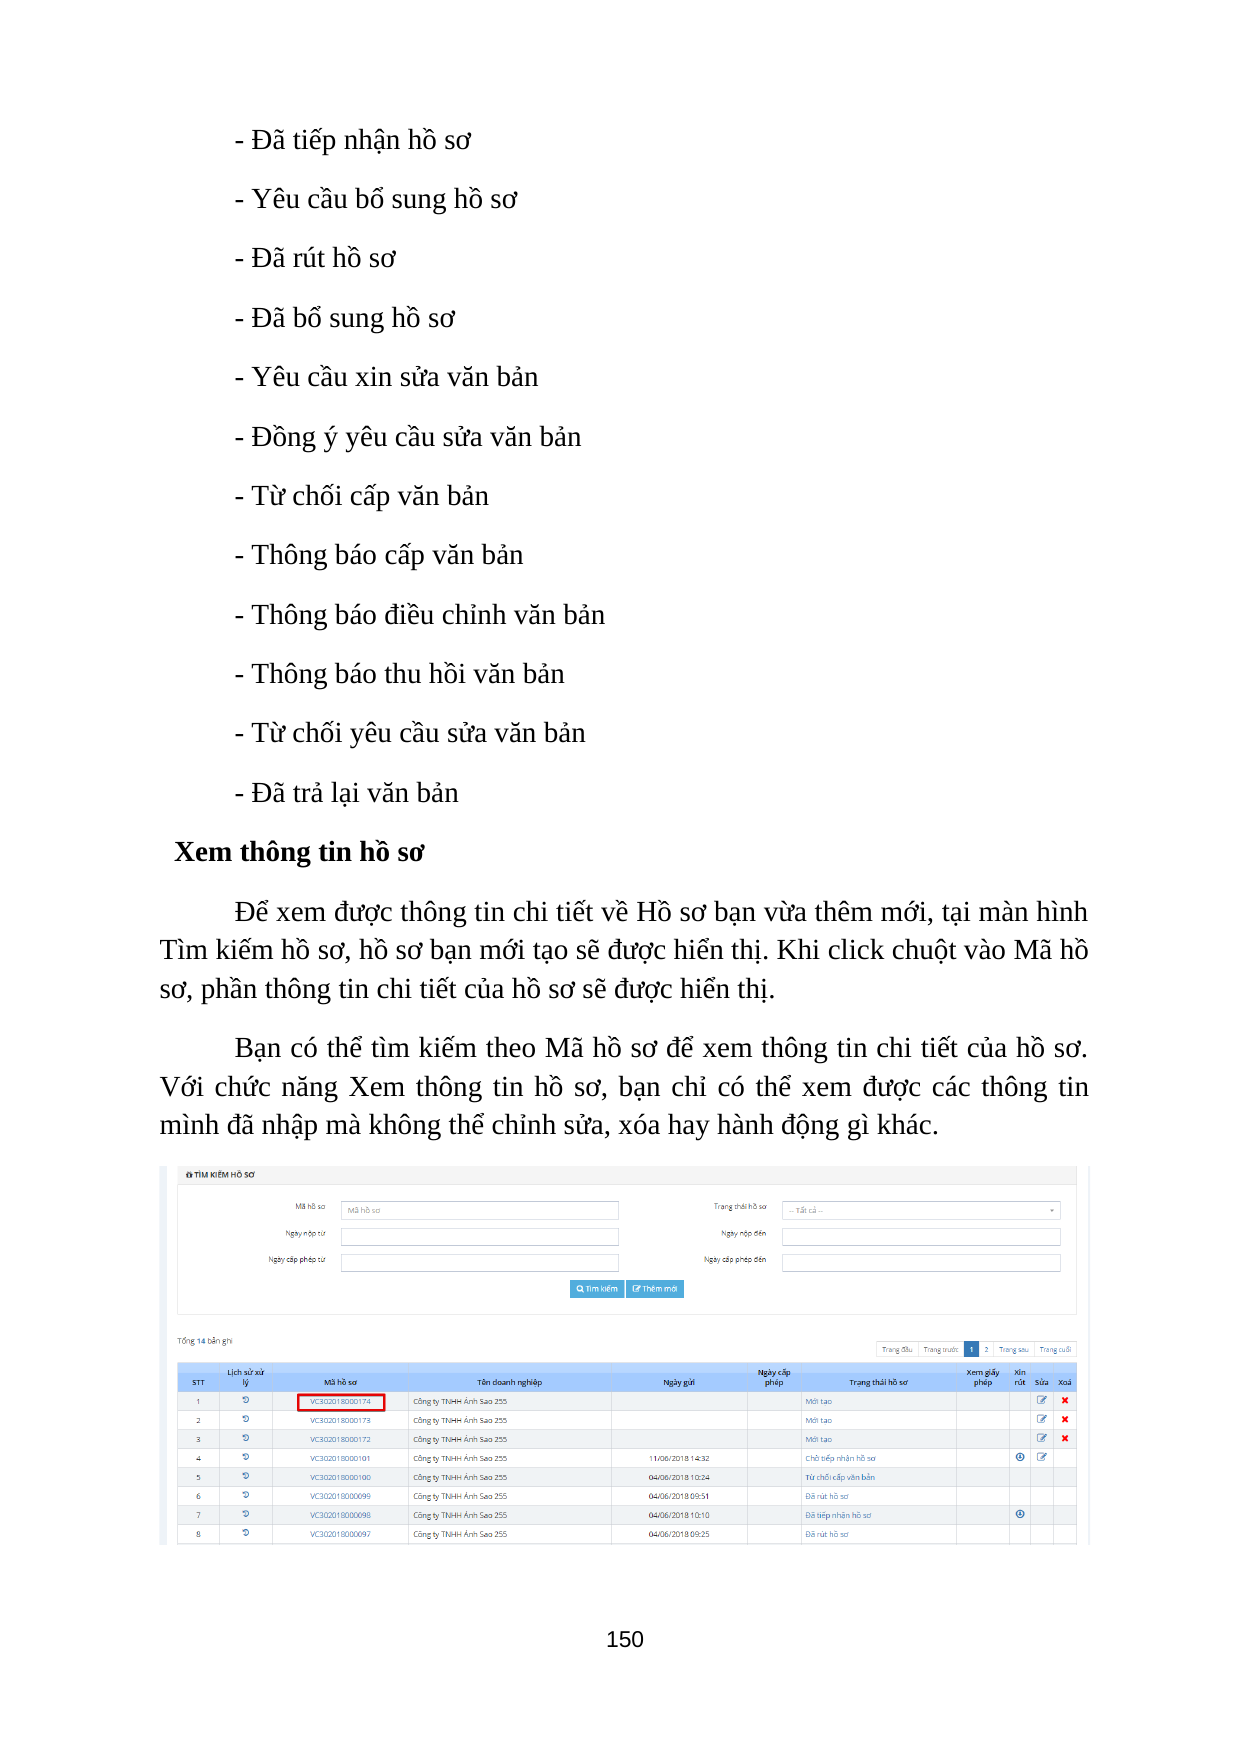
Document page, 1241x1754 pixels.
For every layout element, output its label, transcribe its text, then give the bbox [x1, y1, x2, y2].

text - Đã rút hồ sơ [234, 241, 1090, 274]
text - Yêu cầu xin sửa văn bản [234, 359, 1090, 393]
text - Thông báo cấp văn bản [234, 537, 1090, 571]
text - Đã tiếp nhận hồ sơ [234, 122, 1090, 155]
text - Từ chối cấp văn bản [234, 478, 1090, 512]
text Bạn có thể tìm kiếm theo Mã hồ sơ để xem thông tin chi tiết của hồ sơ. Với chức năng Xem thông tin hồ sơ, bạn chỉ có thể xem được các thông tin mình đã nhập mà không thể chỉnh sửa, xóa hay hành động gì khác. [159, 1030, 1090, 1141]
text Xem thông tin hồ sơ [159, 834, 1090, 868]
text - Thông báo thu hồi văn bản [234, 656, 1090, 690]
picture [159, 1166, 1091, 1545]
text - Thông báo điều chỉnh văn bản [234, 597, 1090, 630]
text - Từ chối yêu cầu sửa văn bản [234, 716, 1090, 749]
text - Đồng ý yêu cầu sửa văn bản [234, 419, 1090, 452]
text Để xem được thông tin chi tiết về Hồ sơ bạn vừa thêm mới, tại màn hình Tìm kiếm hồ sơ, hồ sơ bạn mới tạo sẽ được hiển thị. Khi click chuột vào Mã hồ sơ, phần thông tin chi tiết của hồ sơ sẽ được hiển thị. [159, 894, 1090, 1004]
text - Đã bổ sung hồ sơ [234, 300, 1090, 333]
text - Đã trả lại văn bản [234, 775, 1090, 808]
text - Yêu cầu bổ sung hồ sơ [234, 181, 1090, 215]
